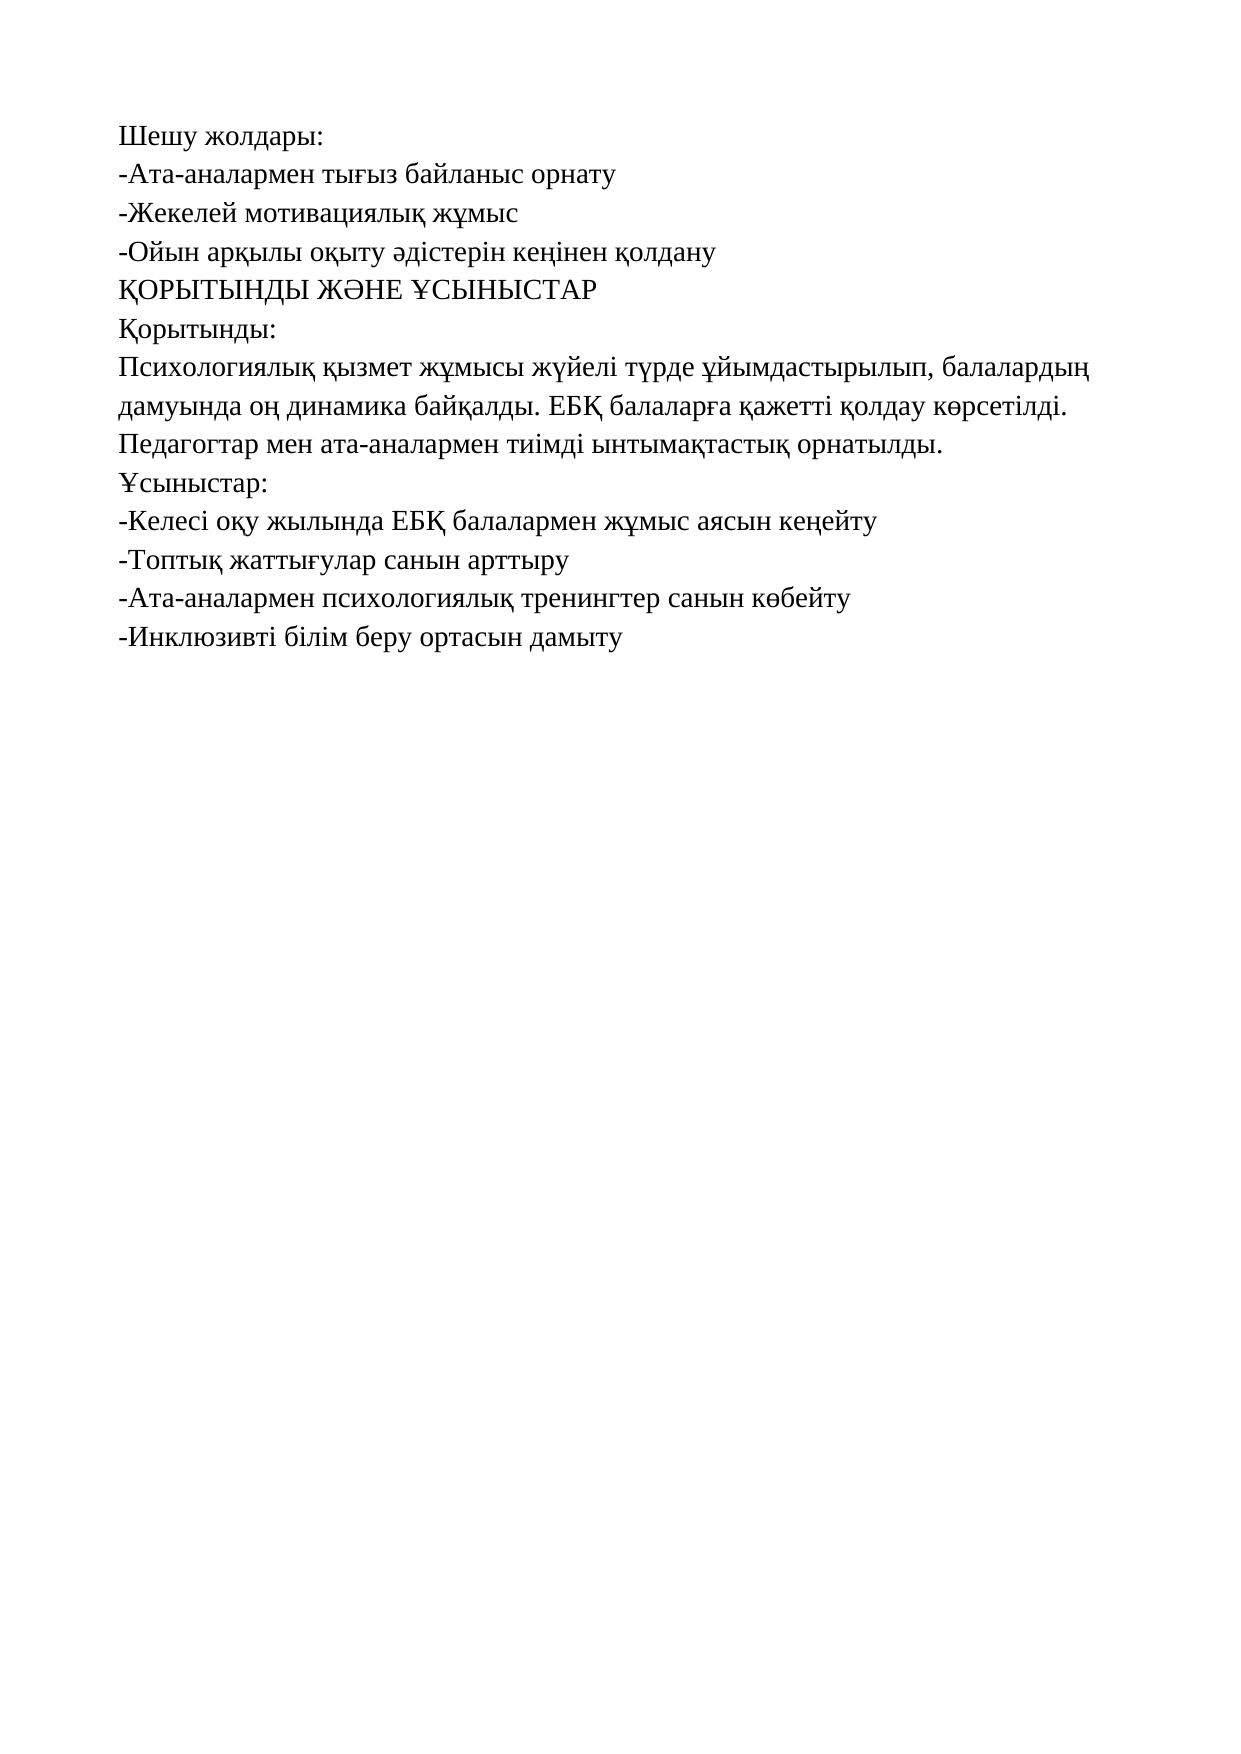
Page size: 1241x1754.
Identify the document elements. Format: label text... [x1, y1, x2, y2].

text -Ойын арқылы оқыту әдістерін кеңінен қолдану [118, 234, 1152, 267]
text -Жекелей мотивациялық жұмыс [118, 195, 1152, 229]
text -Топтық жаттығулар санын арттыру [118, 542, 1152, 576]
text -Келесі оқу жылында ЕБҚ балалармен жұмыс аясын кеңейту [118, 503, 1152, 537]
text -Ата-аналармен психологиялық тренингтер санын көбейту [118, 581, 1152, 614]
text -Инклюзивті білім беру ортасын дамыту [118, 619, 1152, 653]
text ҚОРЫТЫНДЫ ЖӘНЕ ҰСЫНЫСТАР [118, 272, 1152, 306]
text Психологиялық қызмет жұмысы жүйелі түрде ұйымдастырылып, балалардың дамуында оң динамика байқалды. ЕБҚ балаларға қажетті қолдау көрсетілді. Педагогтар мен ата-аналармен тиімді ынтымақтастық орнатылды. [118, 349, 1152, 460]
text Ұсыныстар: [118, 465, 1152, 498]
text Шешу жолдары: [118, 118, 1152, 152]
text -Ата-аналармен тығыз байланыс орнату [118, 157, 1152, 190]
text Қорытынды: [118, 311, 1152, 344]
